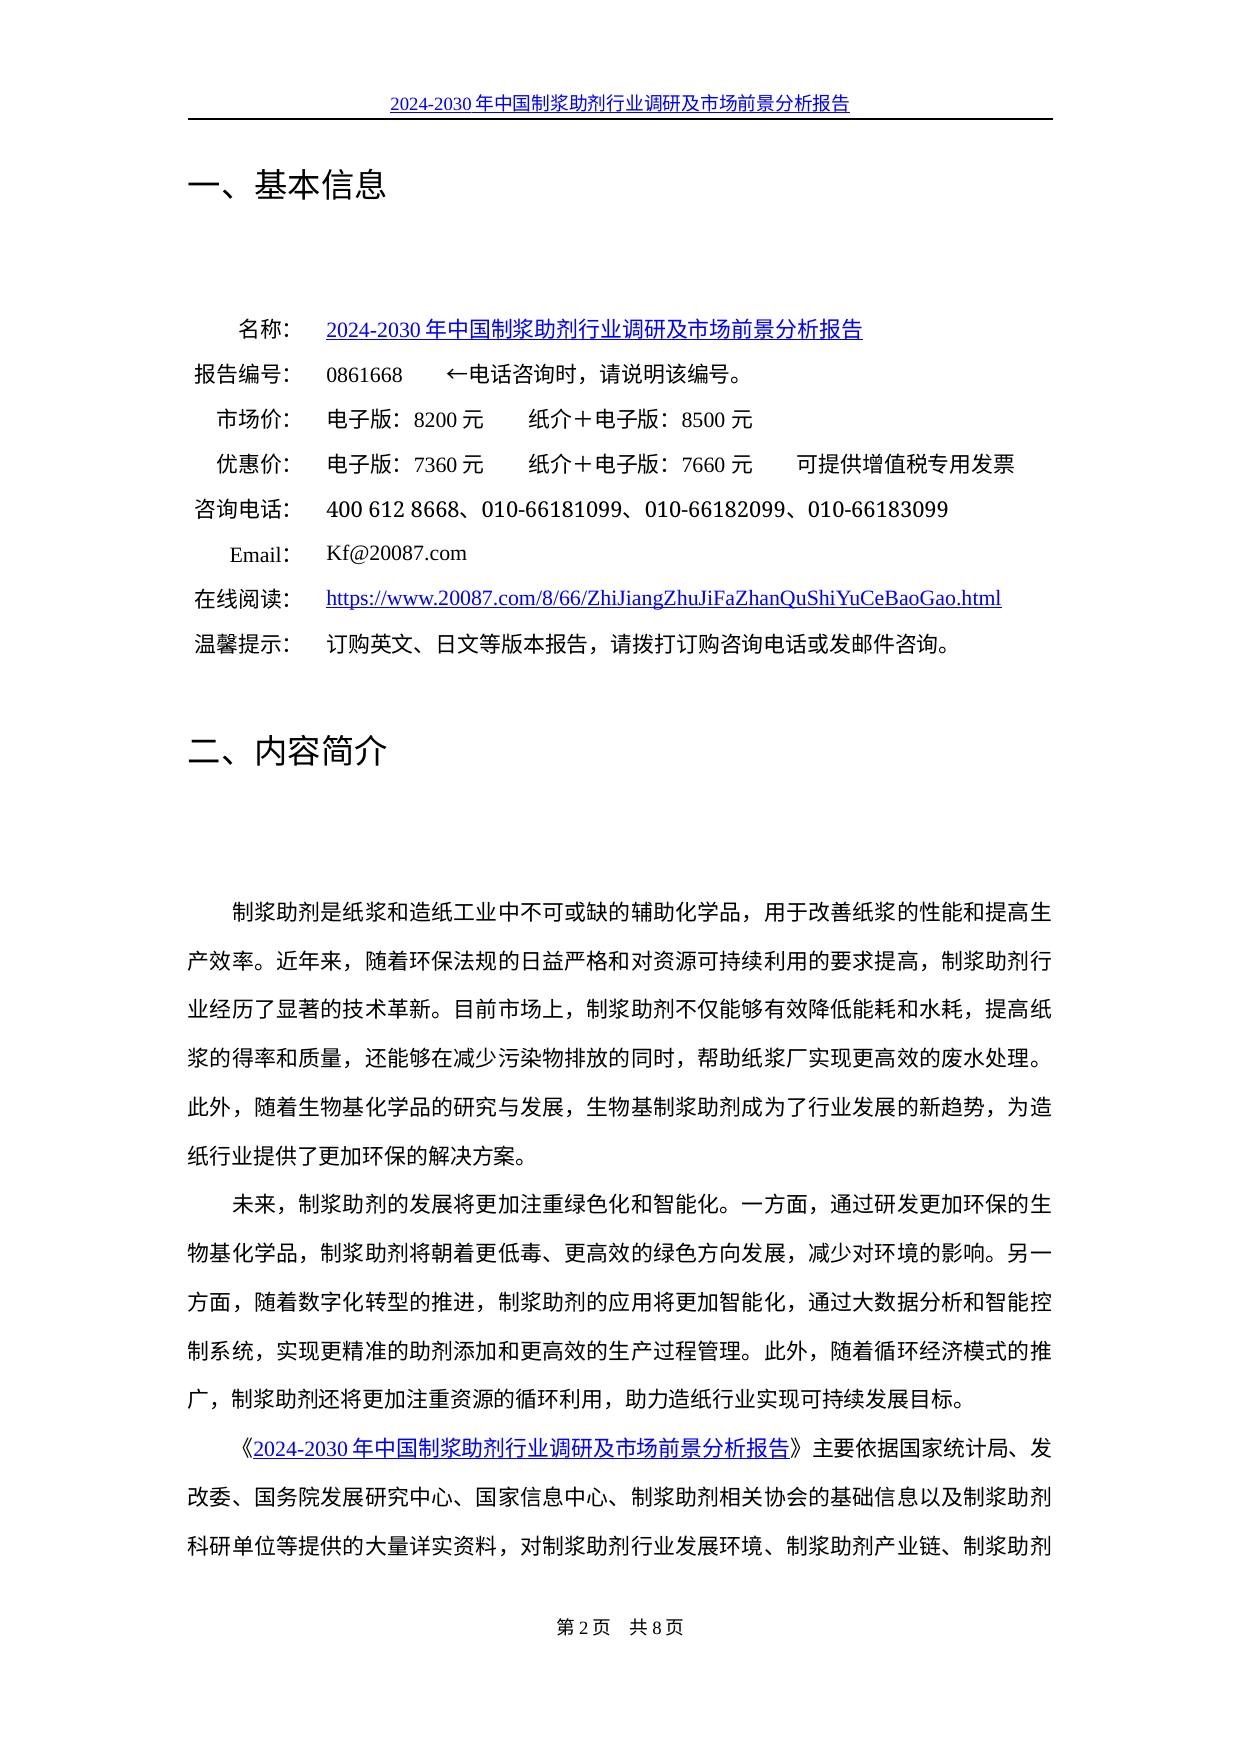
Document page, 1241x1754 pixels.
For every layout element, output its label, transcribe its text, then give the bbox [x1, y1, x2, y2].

table_cell [315, 582, 1073, 627]
table_header 2024-2030年中国制浆助剂行业调研及市场前景分析报告 [315, 312, 1073, 357]
table_cell 0861668 ←电话咨询时，请说明该编号。 [315, 357, 1073, 402]
table_cell 市场价： [167, 402, 315, 447]
title 一、基本信息 [187, 150, 1053, 215]
table_cell 电子版：7360 元 纸介＋电子版：7660 元 可提供增值税专用发票 [315, 447, 1073, 492]
table_header 名称： [167, 312, 315, 357]
table_cell 报告编号： [167, 357, 315, 402]
table_cell 在线阅读： [167, 582, 315, 627]
table_cell Kf@20087.com [315, 537, 1073, 582]
table_cell 优惠价： [167, 447, 315, 492]
title 二、内容简介 [187, 717, 1053, 782]
table_cell 电子版：8200 元 纸介＋电子版：8500 元 [315, 402, 1073, 447]
table_cell 400 612 8668、010-66181099、010-66182099、010-66183099 [315, 492, 1073, 537]
table_cell 温馨提示： [167, 627, 315, 672]
table_cell Email： [167, 537, 315, 582]
table_cell 咨询电话： [167, 492, 315, 537]
table_cell 订购英文、日文等版本报告，请拨打订购咨询电话或发邮件咨询。 [315, 627, 1073, 672]
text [187, 894, 1053, 1561]
